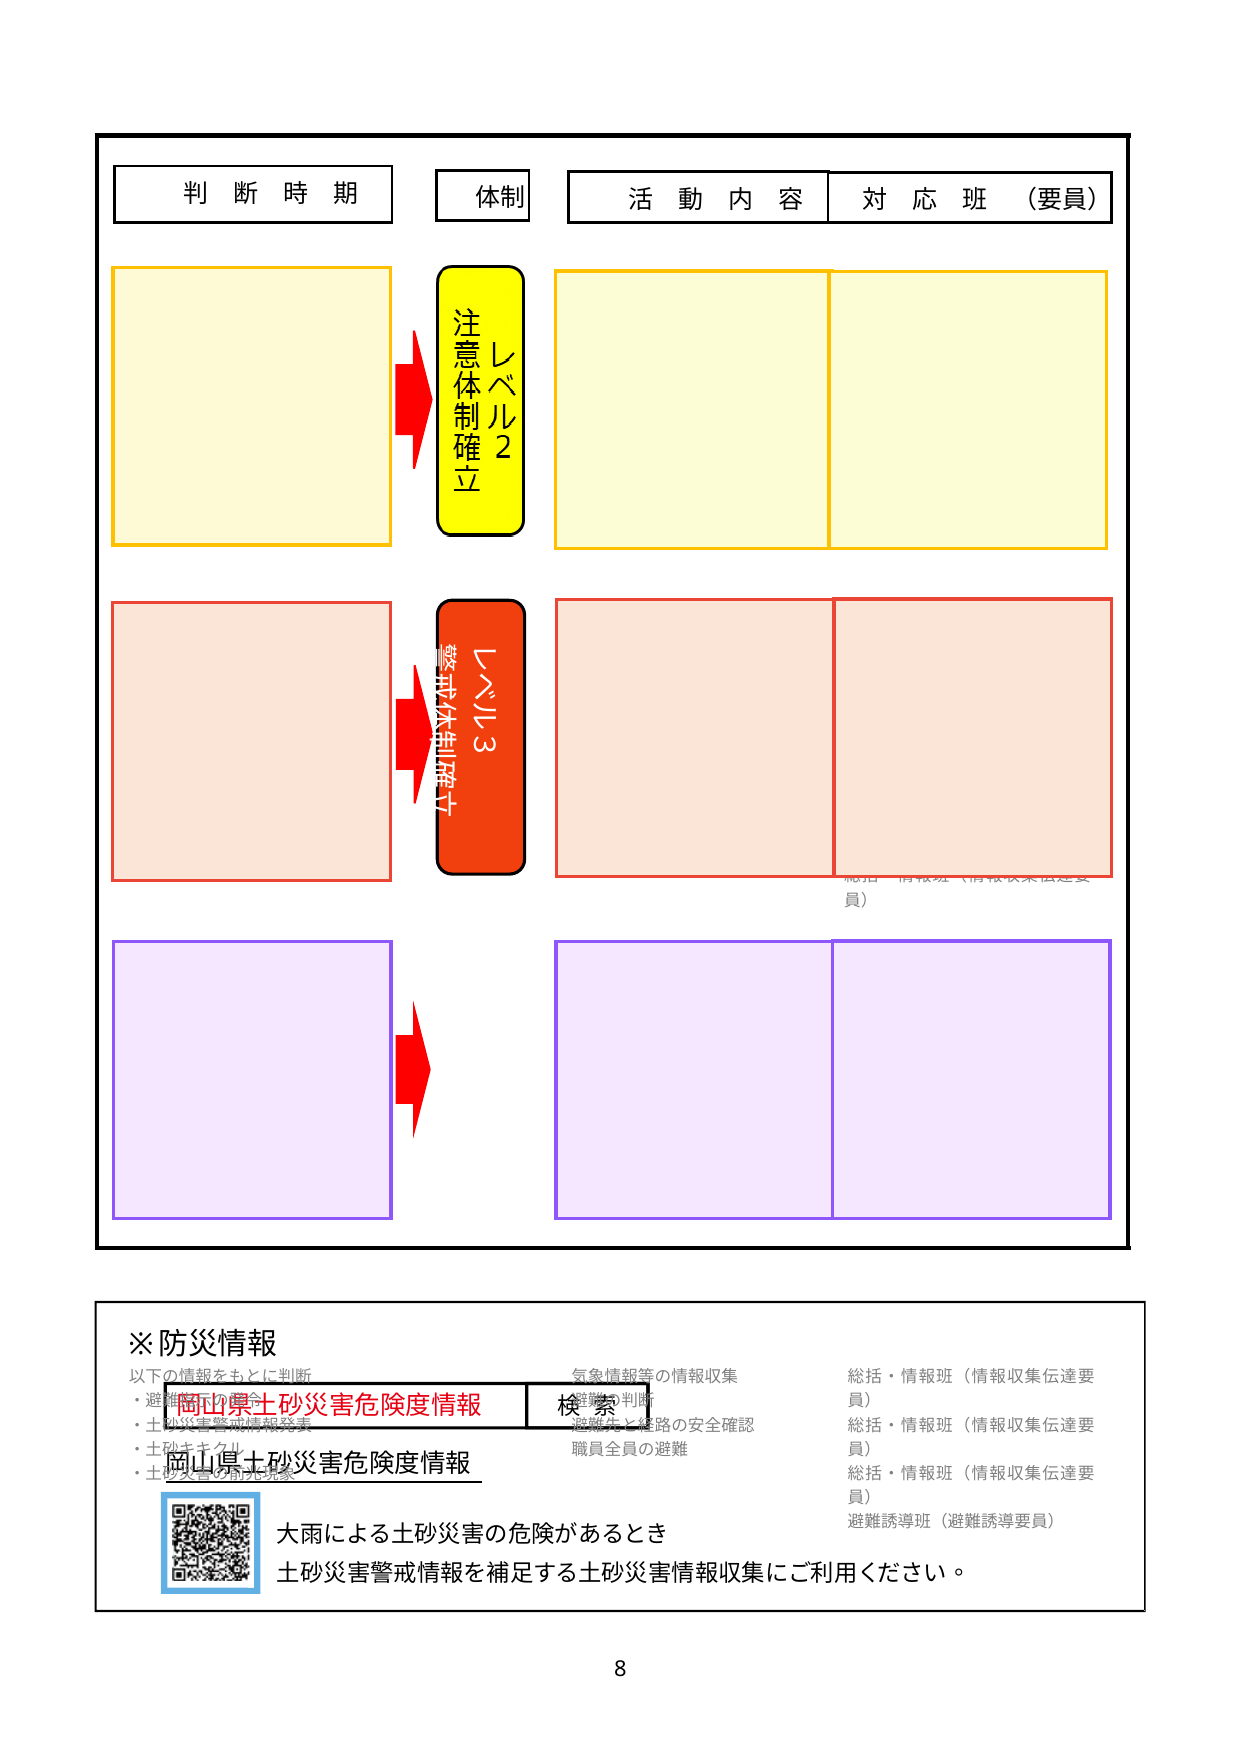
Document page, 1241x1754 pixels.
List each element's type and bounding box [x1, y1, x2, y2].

table_header [99, 138, 1126, 1246]
picture [409, 265, 543, 537]
